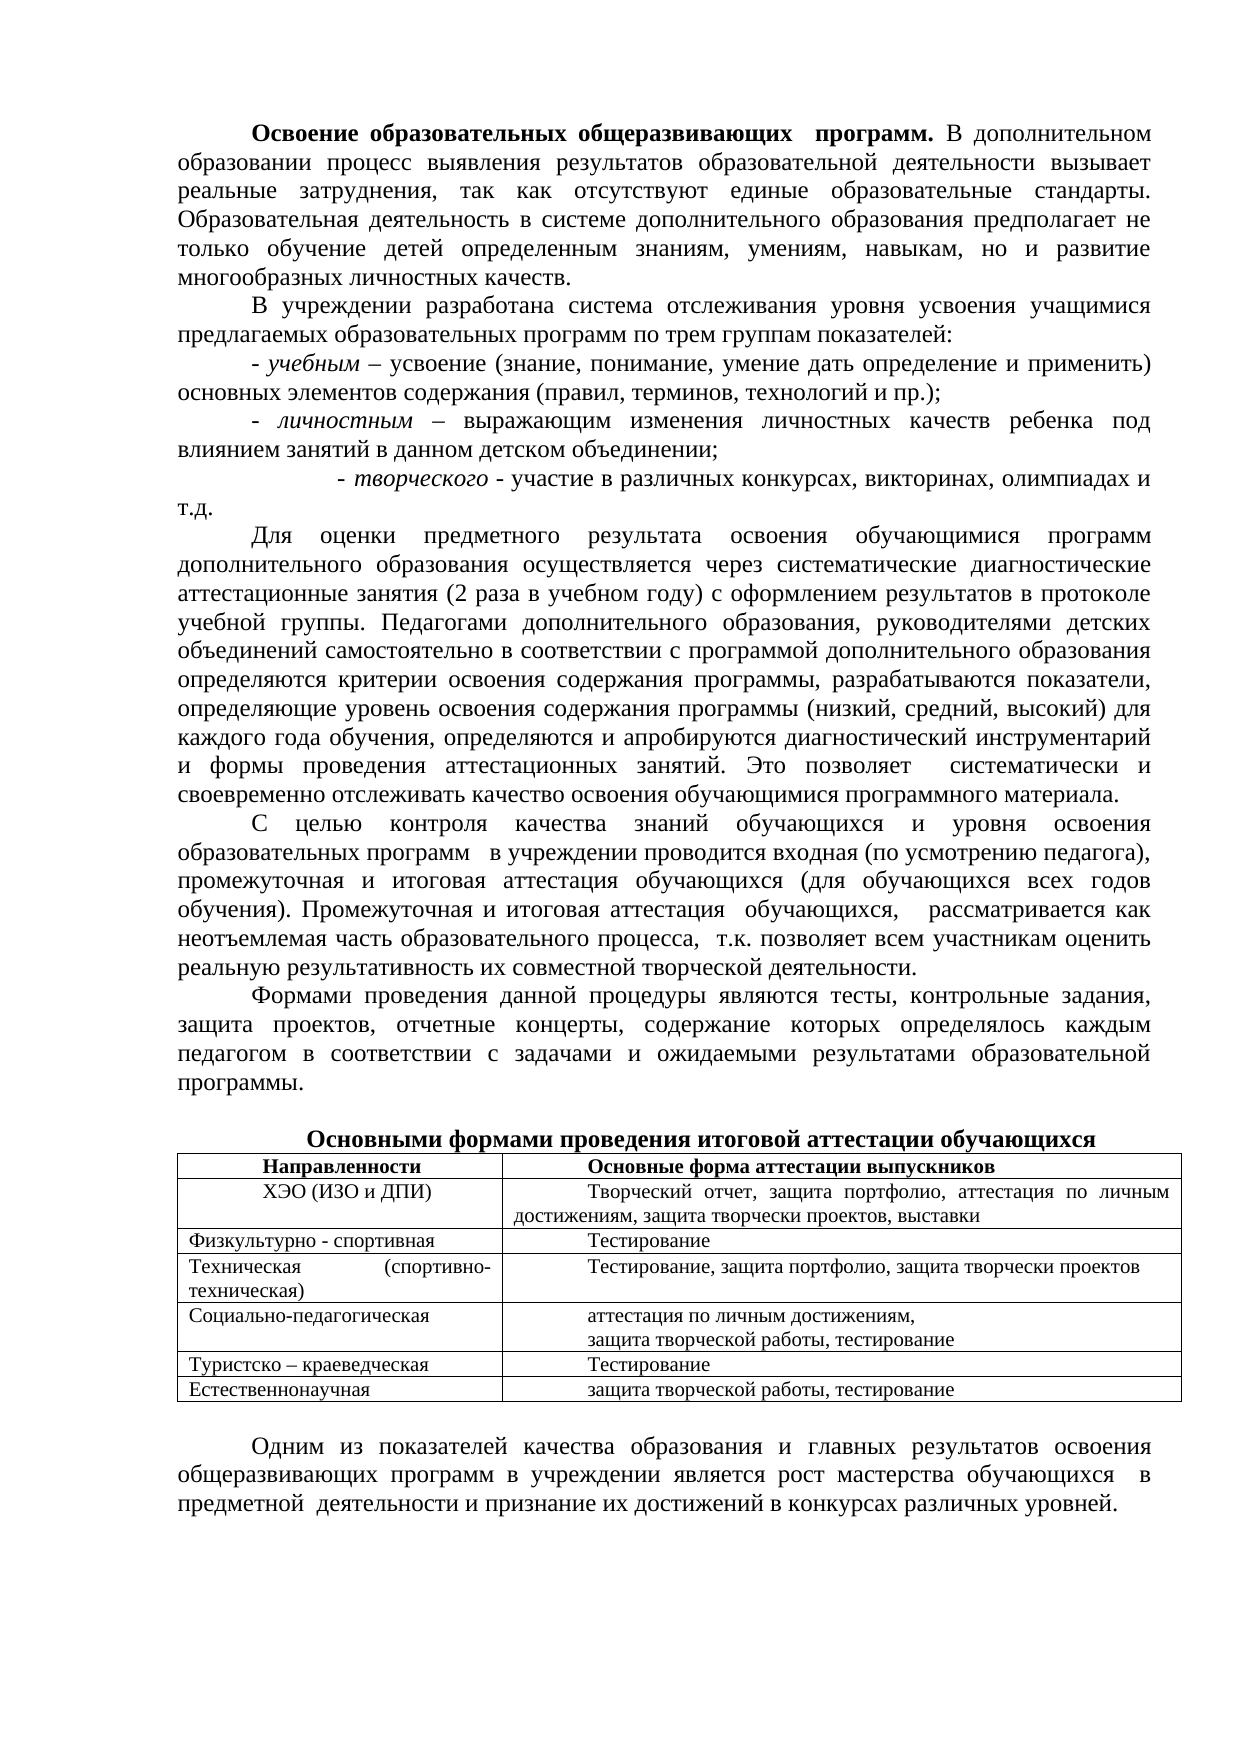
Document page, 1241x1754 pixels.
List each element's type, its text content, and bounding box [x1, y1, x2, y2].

text Формами проведения данной процедуры являются тесты, контрольные задания, защита проектов, отчетные концерты, содержание которых определялось каждым педагогом в соответствии с задачами и ожидаемыми результатами образовательной программы. [177, 981, 1152, 1096]
table_cell Социально-педагогическая [178, 1303, 502, 1351]
text Одним из показателей качества образования и главных результатов освоения общеразвивающих программ в учреждении является рост мастерства обучающихся в предметной деятельности и признание их достижений в конкурсах различных уровней. [177, 1431, 1152, 1517]
list Освоение образовательных общеразвивающих программ. В дополнительном образовании процесс выявления результатов образовательной деятельности вызывает реальные затруднения, так как отсутствуют единые образовательные стандарты. Образовательная деятельность в системе дополнительного образования предполагает не только обучение детей определенным знаниям, умениям, навыкам, но и развитие многообразных личностных качеств. [177, 118, 1152, 291]
table_cell ХЭО (ИЗО и ДПИ) [178, 1179, 502, 1227]
table_cell Творческий отчет, защита портфолио, аттестация по личным достижениям, защита творчески проектов, выставки [503, 1179, 1181, 1227]
text - учебным – усвоение (знание, понимание, умение дать определение и применить) основных элементов содержания (правил, терминов, технологий и пр.); [177, 348, 1152, 406]
text - творческого - участие в различных конкурсах, викторинах, олимпиадах и т.д. [177, 463, 1152, 521]
table_cell Тестирование [503, 1352, 1181, 1376]
text В учреждении разработана система отслеживания уровня усвоения учащимися предлагаемых образовательных программ по трем группам показателей: [177, 291, 1152, 348]
table_cell аттестация по личным достижениям, защита творческой работы, тестирование [503, 1303, 1181, 1351]
text С целью контроля качества знаний обучающихся и уровня освоения образовательных программ в учреждении проводится входная (по усмотрению педагога), промежуточная и итоговая аттестация обучающихся (для обучающихся всех годов обучения). Промежуточная и итоговая аттестация обучающихся, рассматривается как неотъемлемая часть образовательного процесса, т.к. позволяет всем участникам оценить реальную результативность их совместной творческой деятельности. [177, 808, 1152, 981]
table_cell Техническая (спортивно-техническая) [178, 1254, 502, 1302]
text Для оценки предметного результата освоения обучающимися программ дополнительного образования осуществляется через систематические диагностические аттестационные занятия (2 раза в учебном году) с оформлением результатов в протоколе учебной группы. Педагогами дополнительного образования, руководителями детских объединений самостоятельно в соответствии с программой дополнительного образования определяются критерии освоения содержания программы, разрабатываются показатели, определяющие уровень освоения содержания программы (низкий, средний, высокий) для каждого года обучения, определяются и апробируются диагностический инструментарий и формы проведения аттестационных занятий. Это позволяет систематически и своевременно отслеживать качество освоения обучающимися программного материала. [177, 521, 1152, 808]
table_cell Тестирование, защита портфолио, защита творчески проектов [503, 1254, 1181, 1302]
table_cell защита творческой работы, тестирование [503, 1377, 1181, 1401]
table_cell Туристско – краеведческая [178, 1352, 502, 1376]
table_cell Тестирование [503, 1229, 1181, 1252]
table_header Направленности [178, 1154, 502, 1178]
text Основными формами проведения итоговой аттестации обучающихся [177, 1124, 1152, 1153]
text - личностным – выражающим изменения личностных качеств ребенка под влиянием занятий в данном детском объединении; [177, 406, 1152, 463]
table_header Основные форма аттестации выпускников [503, 1154, 1181, 1178]
table_cell Естественнонаучная [178, 1377, 502, 1401]
table_cell Физкультурно - спортивная [178, 1229, 502, 1252]
